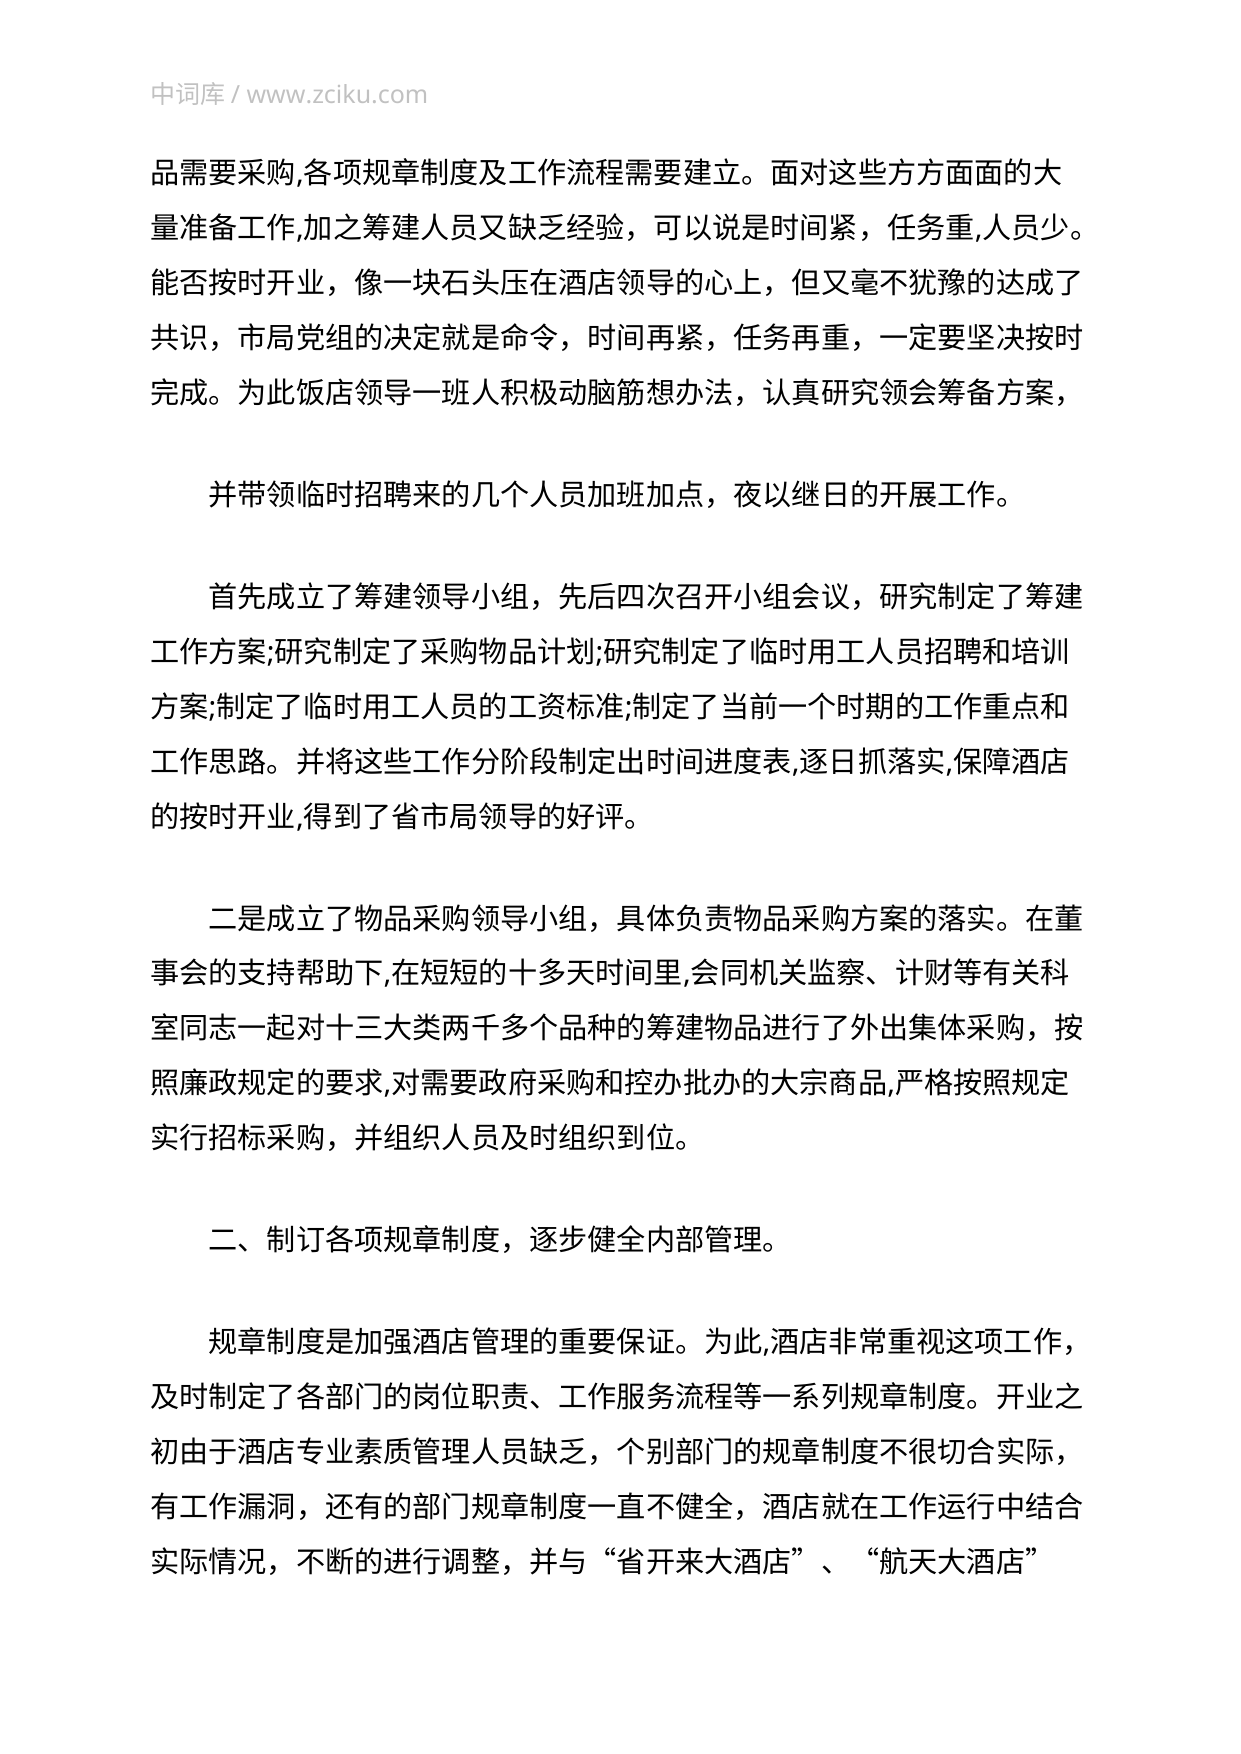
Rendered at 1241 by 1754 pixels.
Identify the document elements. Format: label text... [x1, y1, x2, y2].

text 二、制订各项规章制度，逐步健全内部管理。 [150, 1217, 1090, 1259]
text 首先成立了筹建领导小组，先后四次召开小组会议，研究制定了筹建工作方案;研究制定了采购物品计划;研究制定了临时用工人员招聘和培训方案;制定了临时用工人员的工资标准;制定了当前一个时期的工作重点和工作思路。并将这些工作分阶段制定出时间进度表,逐日抓落实,保障酒店的按时开业,得到了省市局领导的好评。 [150, 573, 1090, 836]
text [150, 1318, 1090, 1581]
text 二是成立了物品采购领导小组，具体负责物品采购方案的落实。在董事会的支持帮助下,在短短的十多天时间里,会同机关监察、计财等有关科室同志一起对十三大类两千多个品种的筹建物品进行了外出集体采购，按照廉政规定的要求,对需要政府采购和控办批办的大宗商品,严格按照规定实行招标采购，并组织人员及时组织到位。 [150, 895, 1090, 1157]
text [150, 150, 1090, 412]
text 并带领临时招聘来的几个人员加班加点，夜以继日的开展工作。 [150, 472, 1090, 514]
